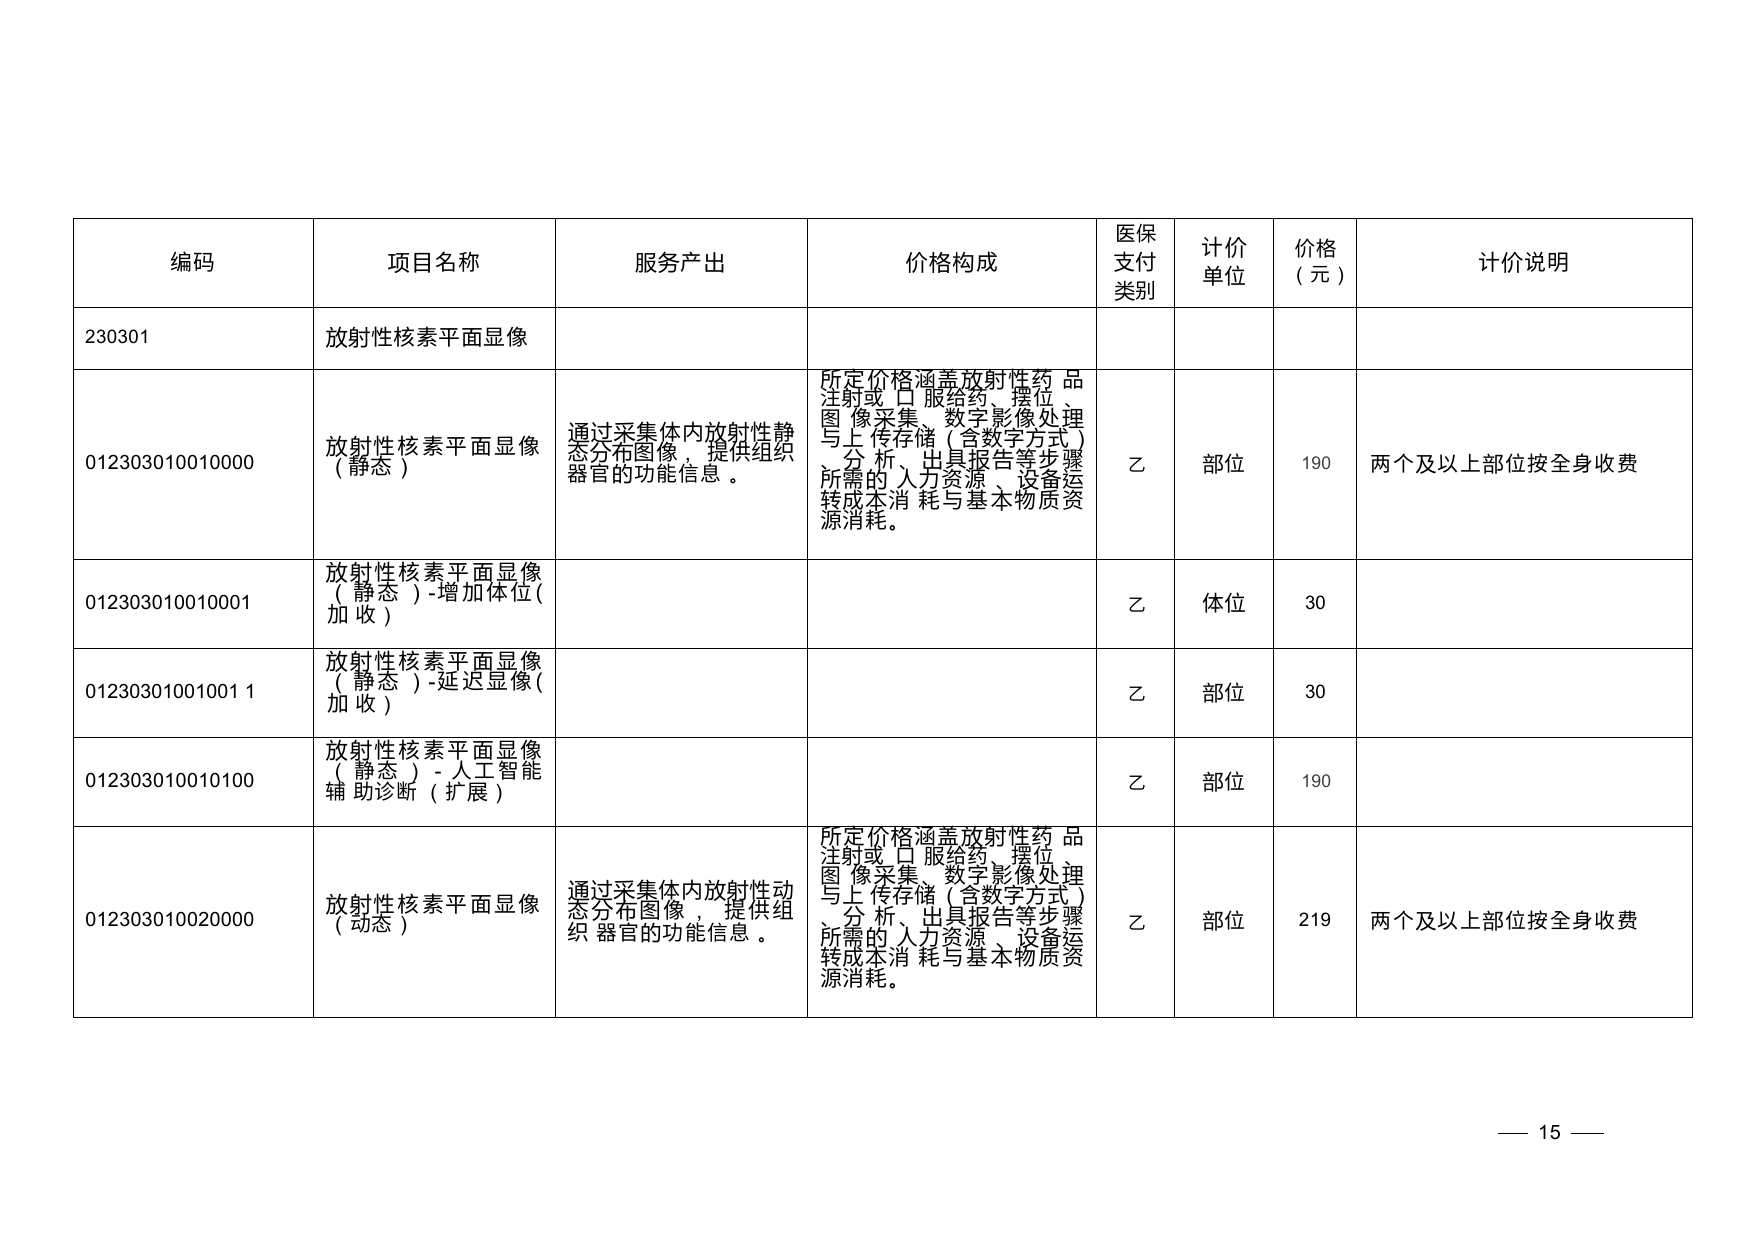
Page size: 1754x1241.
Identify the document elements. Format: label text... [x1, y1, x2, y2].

table_cell 部位 [1175, 738, 1273, 826]
table_cell 放射性核素平面显像 ( 静态 ) [314, 370, 555, 559]
table_cell [808, 560, 1096, 648]
table_cell 部位 [1175, 827, 1273, 1017]
table_cell 所定价格涵盖放射性药 品 注射或 口 服给药、摆位 、图 像采集、数字影像处理与上 传存储 ( 含数字方式 ) 、分 析、出具报告等步骤所需的 人力资源 、设备运转成本消 耗与基本物质资源消耗。 [808, 827, 1096, 1017]
table_cell [1357, 738, 1692, 826]
table_cell 所定价格涵盖放射性药 品 注射或 口 服给药、摆位 、图 像采集、数字影像处理与上 传存储 ( 含数字方式 ) 、分 析、出具报告等步骤所需的 人力资源 、设备运转成本消 耗与基本物质资源消耗。 [808, 370, 1096, 559]
table_cell 乙 [1097, 738, 1174, 826]
table_cell [1357, 308, 1692, 369]
table_cell 放射性核素平面显像 ( 静态 ) -延迟显像( 加 收 ) [314, 649, 555, 737]
table_cell 部位 [1175, 370, 1273, 559]
table_cell 230301 [74, 308, 313, 369]
table_cell 乙 [1097, 649, 1174, 737]
table_cell 30 [1274, 649, 1356, 737]
table_header 服务产出 [556, 219, 807, 306]
table_header 医保 支付 类别 [1097, 219, 1174, 306]
table_header 计价 单位 [1175, 219, 1273, 306]
table_cell 部位 [1175, 649, 1273, 737]
table_cell 两个及以上部位按全身收费 [1357, 370, 1692, 559]
table_cell 乙 [1097, 827, 1174, 1017]
table_cell 219 [1274, 827, 1356, 1017]
table_header 项目名称 [314, 219, 555, 306]
table_cell [1097, 308, 1174, 369]
table_cell 012303010010100 [74, 738, 313, 826]
table_cell [1274, 308, 1356, 369]
table_cell [556, 560, 807, 648]
table_cell 两个及以上部位按全身收费 [1357, 827, 1692, 1017]
table_cell 体位 [1175, 560, 1273, 648]
table_cell [556, 738, 807, 826]
table_cell 乙 [1097, 370, 1174, 559]
table_header 价格构成 [808, 219, 1096, 306]
table_cell [808, 308, 1096, 369]
table_cell 012303010020000 [74, 827, 313, 1017]
table_cell [1357, 560, 1692, 648]
table_cell [556, 649, 807, 737]
table_cell [1357, 649, 1692, 737]
table_cell 01230301001001 1 [74, 649, 313, 737]
table_cell 通过采集体内放射性动 态分布图像 , 提供组织 器官的功能信息 。 [556, 827, 807, 1017]
table_cell 放射性核素平面显像 ( 静态 ) -增加体位( 加 收 ) [314, 560, 555, 648]
table_header 价格 ( 元 ) [1274, 219, 1356, 306]
table_cell 190 [1274, 370, 1356, 559]
table_cell 012303010010000 [74, 370, 313, 559]
table_cell 通过采集体内放射性静 态分布图像 , 提供组织 器官的功能信息 。 [556, 370, 807, 559]
table_header 计价说明 [1357, 219, 1692, 306]
table_cell [808, 649, 1096, 737]
table_cell 乙 [1097, 560, 1174, 648]
table_cell 放射性核素平面显像 ( 静态 ) - 人工智能辅 助诊断 ( 扩展 ) [314, 738, 555, 826]
table_cell 190 [1274, 738, 1356, 826]
table_cell [808, 738, 1096, 826]
table_cell 30 [1274, 560, 1356, 648]
table_header 编码 [74, 219, 313, 306]
table_cell [1175, 308, 1273, 369]
table_cell 放射性核素平面显像 ( 动态 ) [314, 827, 555, 1017]
table_cell [556, 308, 807, 369]
table_cell 放射性核素平面显像 [314, 308, 555, 369]
table_cell 012303010010001 [74, 560, 313, 648]
